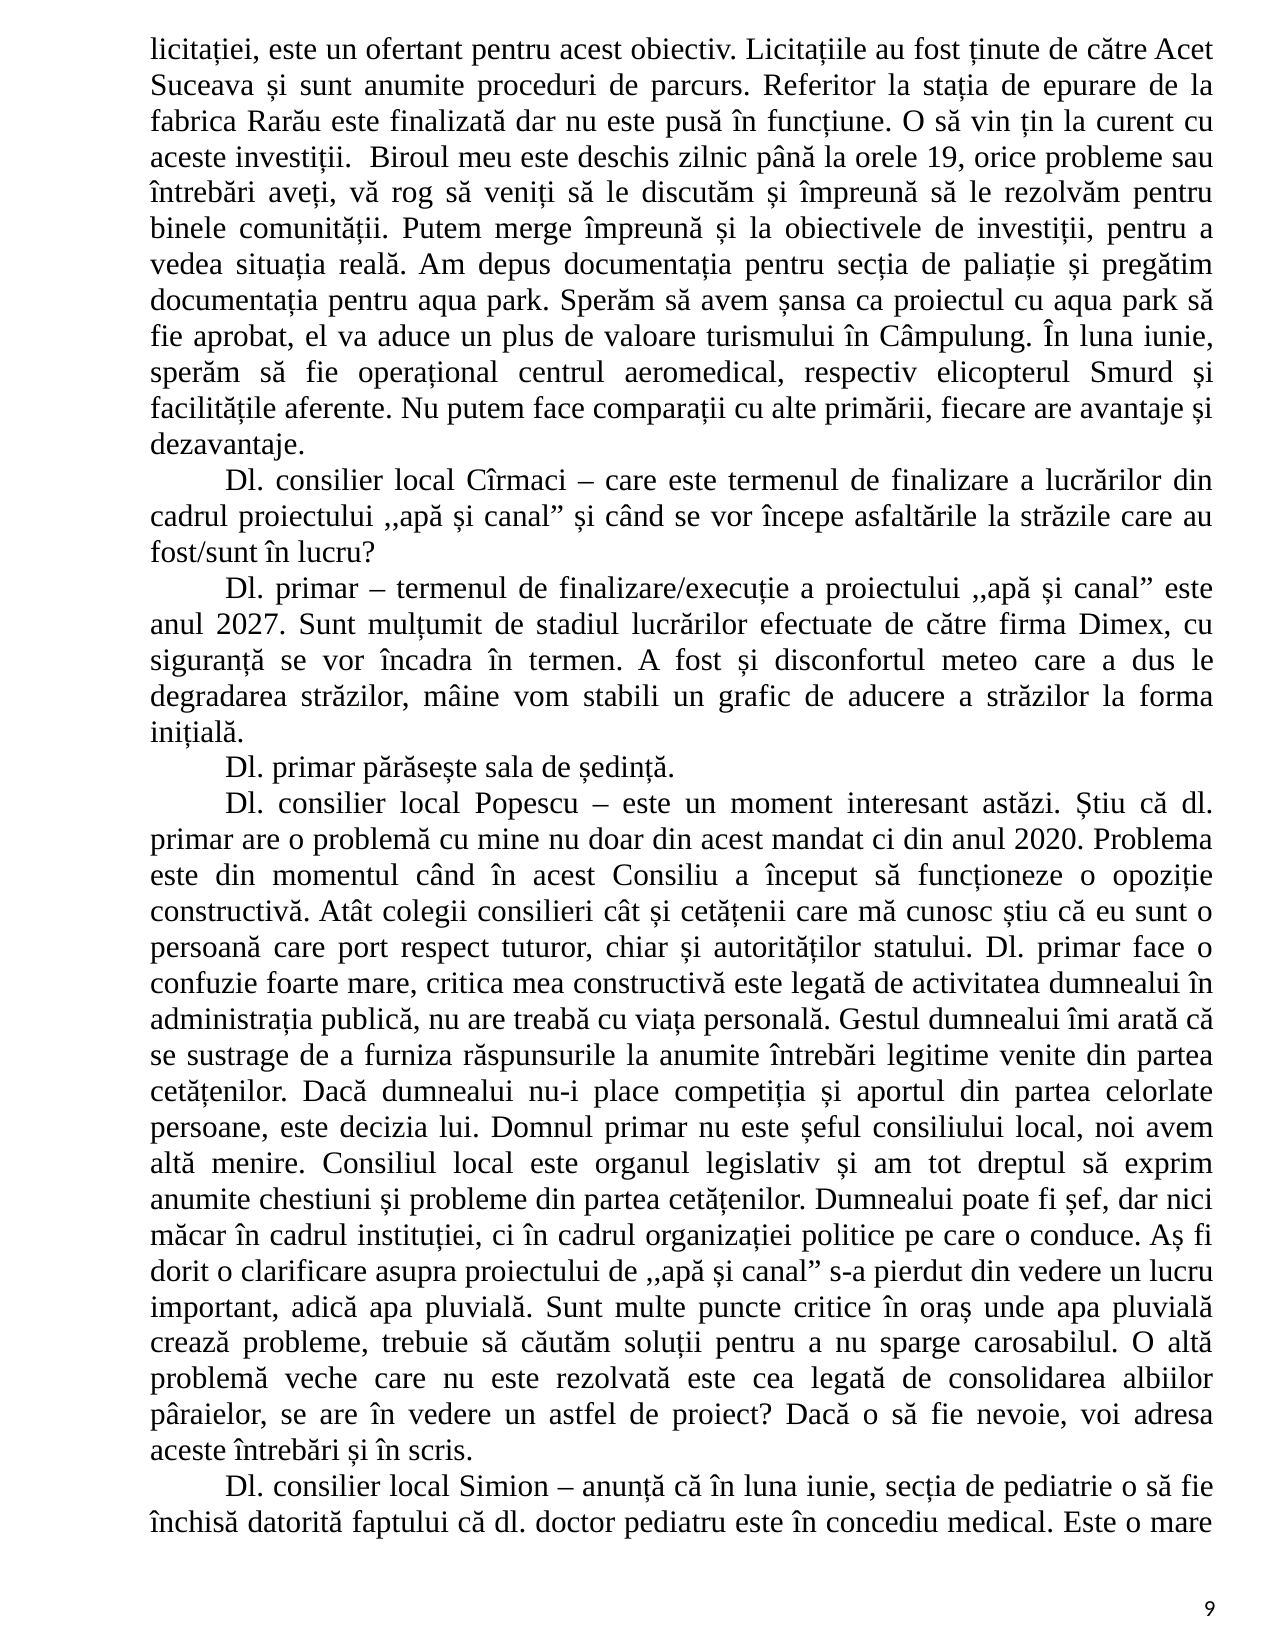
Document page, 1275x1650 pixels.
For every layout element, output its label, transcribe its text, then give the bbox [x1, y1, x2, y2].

text Dl. consilier local Popescu – este un moment interesant astăzi. Știu că dl. primar are o problemă cu mine nu doar din acest mandat ci din anul 2020. Problema este din momentul când în acest Consiliu a început să funcționeze o opoziție constructivă. Atât colegii consilieri cât și cetățenii care mă cunosc știu că eu sunt o persoană care port respect tuturor, chiar și autorităților statului. Dl. primar face o confuzie foarte mare, critica mea constructivă este legată de activitatea dumnealui în administrația publică, nu are treabă cu viața personală. Gestul dumnealui îmi arată că se sustrage de a furniza răspunsurile la anumite întrebări legitime venite din partea cetățenilor. Dacă dumnealui nu-i place competiția și aportul din partea celorlate persoane, este decizia lui. Domnul primar nu este șeful consiliului local, noi avem altă menire. Consiliul local este organul legislativ și am tot dreptul să exprim anumite chestiuni și probleme din partea cetățenilor. Dumnealui poate fi șef, dar nici măcar în cadrul instituției, ci în cadrul organizației politice pe care o conduce. Aș fi dorit o clarificare asupra proiectului de ,,apă și canal” s-a pierdut din vedere un lucru important, adică apa pluvială. Sunt multe puncte critice în oraș unde apa pluvială crează probleme, trebuie să căutăm soluții pentru a nu sparge carosabilul. O altă problemă veche care nu este rezolvată este cea legată de consolidarea albiilor pâraielor, se are în vedere un astfel de proiect? Dacă o să fie nevoie, voi adresa aceste întrebări și în scris. [150, 785, 1215, 1467]
text Dl. primar părăsește sala de ședință. [150, 749, 1215, 785]
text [150, 1467, 1215, 1539]
text Dl. primar – termenul de finalizare/execuție a proiectului ,,apă și canal” este anul 2027. Sunt mulțumit de stadiul lucrărilor efectuate de către firma Dimex, cu siguranță se vor încadra în termen. A fost și disconfortul meteo care a dus le degradarea străzilor, mâine vom stabili un grafic de aducere a străzilor la forma inițială. [150, 569, 1215, 749]
text Dl. consilier local Cîrmaci – care este termenul de finalizare a lucrărilor din cadrul proiectului ,,apă și canal” și când se vor începe asfaltările la străzile care au fost/sunt în lucru? [150, 461, 1215, 569]
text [150, 30, 1215, 461]
